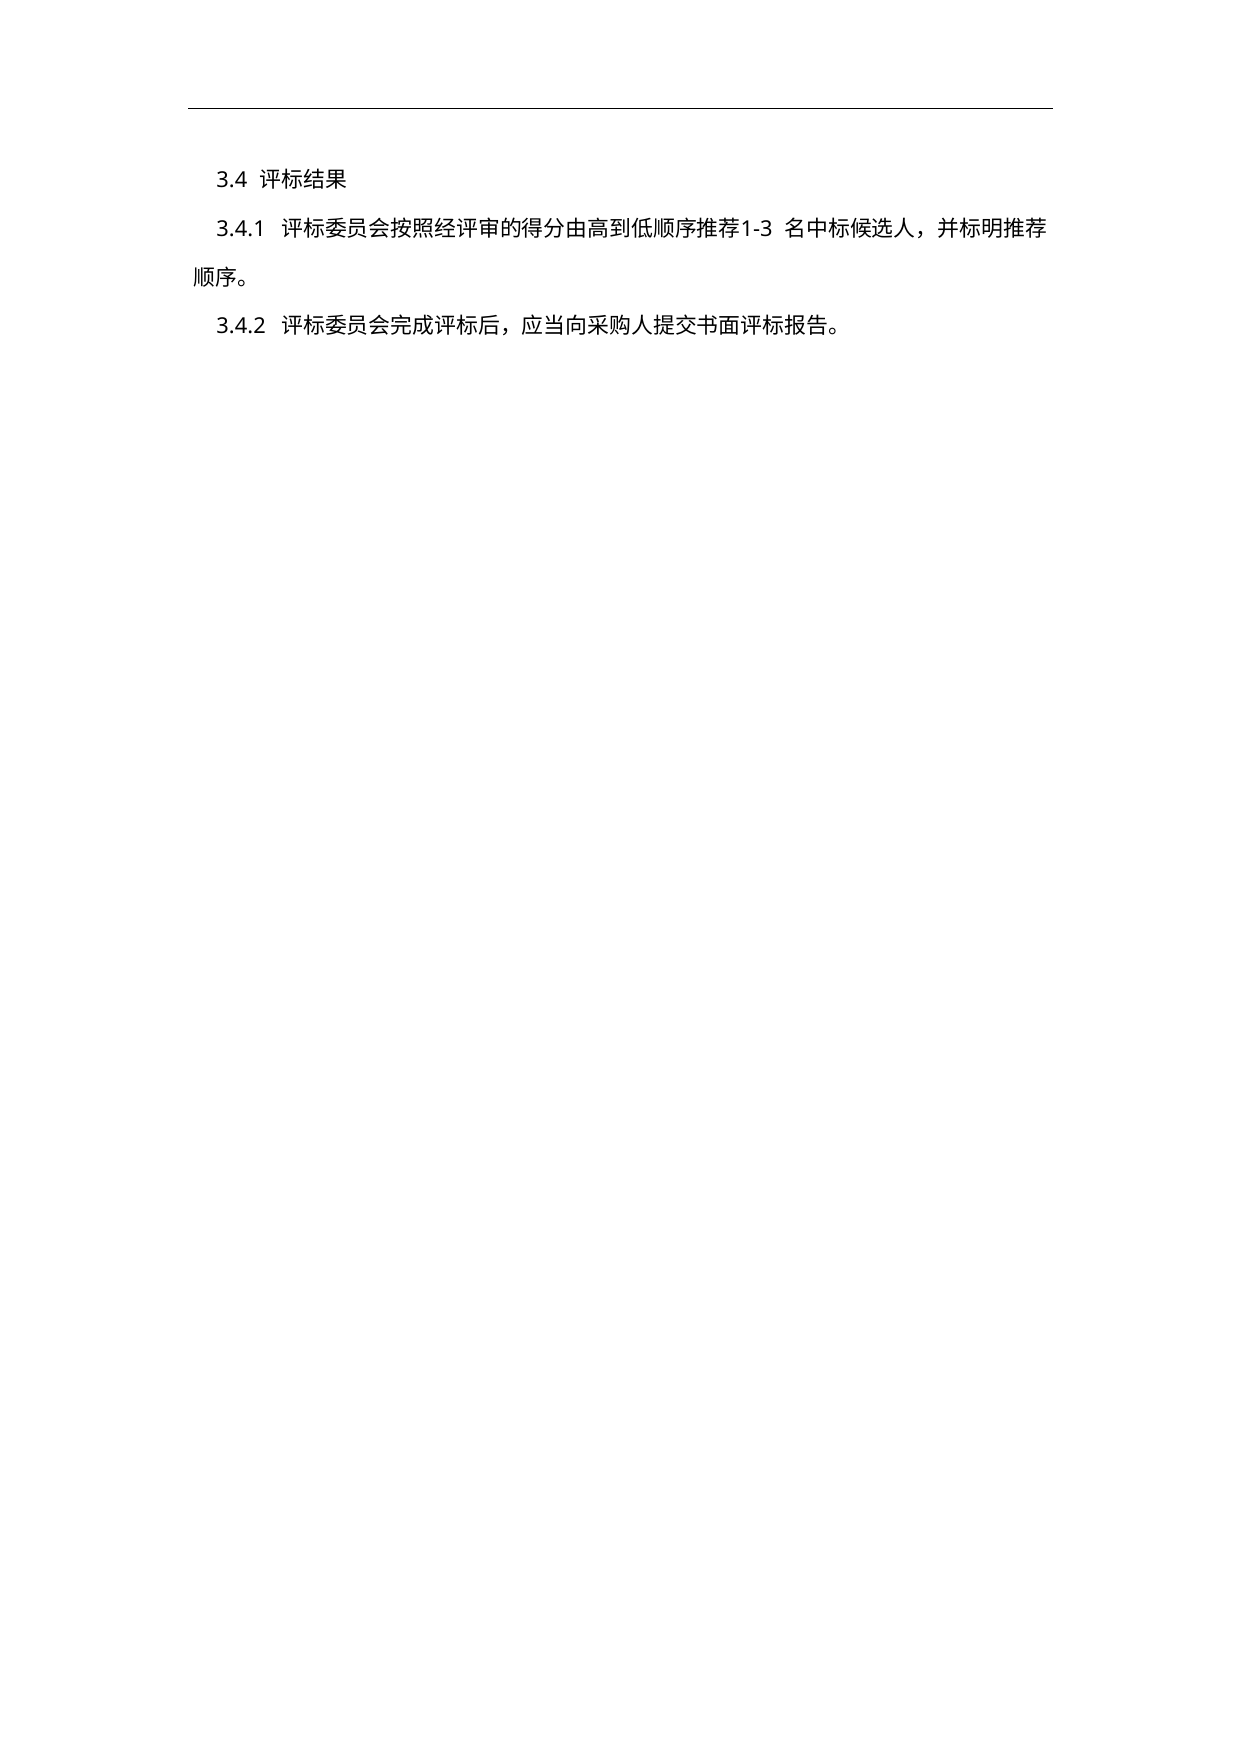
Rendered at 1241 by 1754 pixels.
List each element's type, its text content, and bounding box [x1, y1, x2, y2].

text 3.4.1评标委员会按照经评审的得分由高到低顺序推荐1-3名中标候选人，并标明推荐顺序。 [187, 210, 1053, 292]
text 3.4.2 评标委员会完成评标后，应当向采购人提交书面评标报告。 [187, 307, 1053, 340]
text 3.4 评标结果 [187, 162, 1053, 194]
